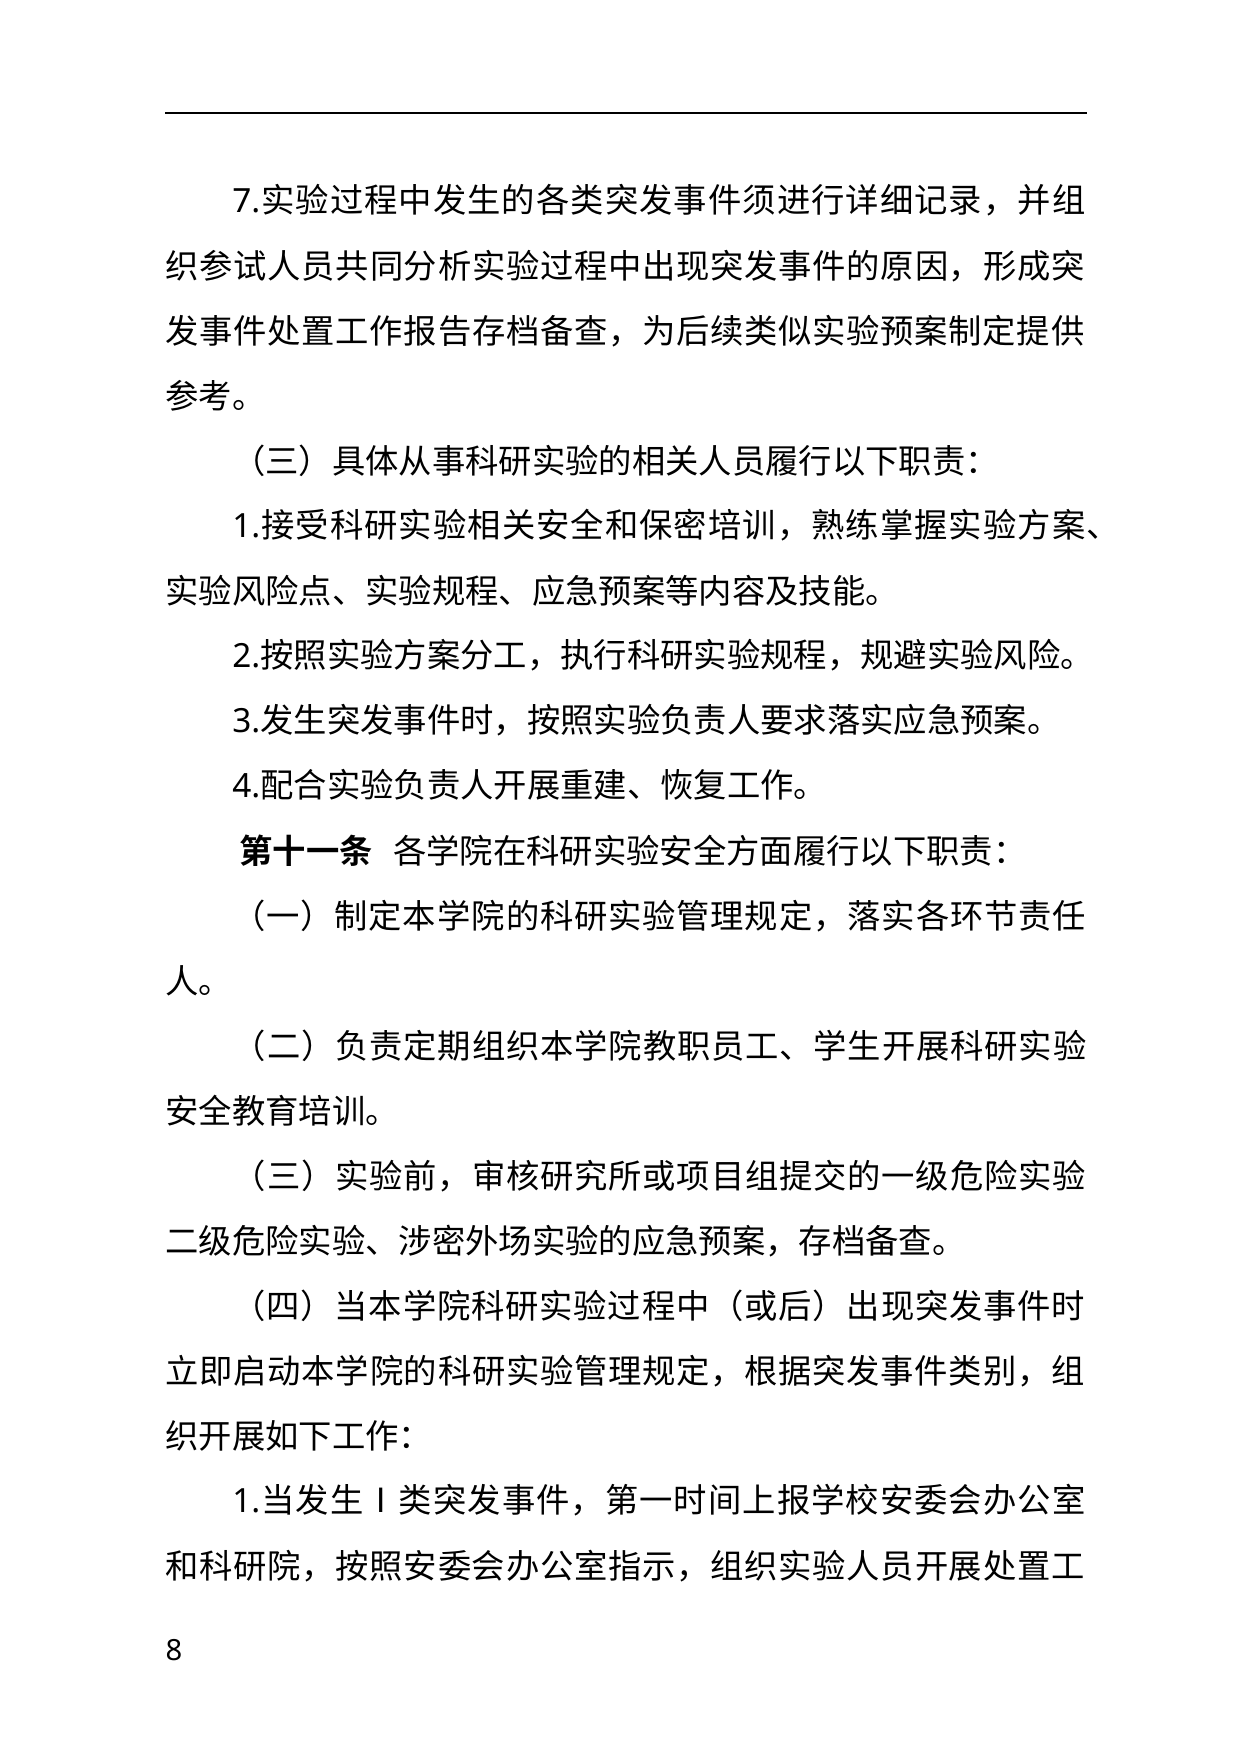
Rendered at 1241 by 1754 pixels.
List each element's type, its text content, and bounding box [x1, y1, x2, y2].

text （三）实验前，审核研究所或项目组提交的一级危险实验、二级危险实验、涉密外场实验的应急预案，存档备查。 [165, 1141, 1087, 1271]
list 各学院在科研实验安全方面履行以下职责： [165, 816, 1087, 881]
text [165, 1466, 1087, 1596]
text （一）制定本学院的科研实验管理规定，落实各环节责任人。 [165, 881, 1087, 1011]
text （三）具体从事科研实验的相关人员履行以下职责： [165, 426, 1087, 491]
text （四）当本学院科研实验过程中（或后）出现突发事件时，立即启动本学院的科研实验管理规定，根据突发事件类别，组织开展如下工作： [165, 1271, 1087, 1466]
text 3.发生突发事件时，按照实验负责人要求落实应急预案。 [165, 686, 1087, 751]
text 2.按照实验方案分工，执行科研实验规程，规避实验风险。 [165, 621, 1087, 686]
text （二）负责定期组织本学院教职员工、学生开展科研实验安全教育培训。 [165, 1011, 1087, 1141]
text 4.配合实验负责人开展重建、恢复工作。 [165, 751, 1087, 816]
text 7.实验过程中发生的各类突发事件须进行详细记录，并组织参试人员共同分析实验过程中出现突发事件的原因，形成突发事件处置工作报告存档备查，为后续类似实验预案制定提供参考。 [165, 166, 1087, 426]
text 1.接受科研实验相关安全和保密培训，熟练掌握实验方案、实验风险点、实验规程、应急预案等内容及技能。 [165, 491, 1087, 621]
